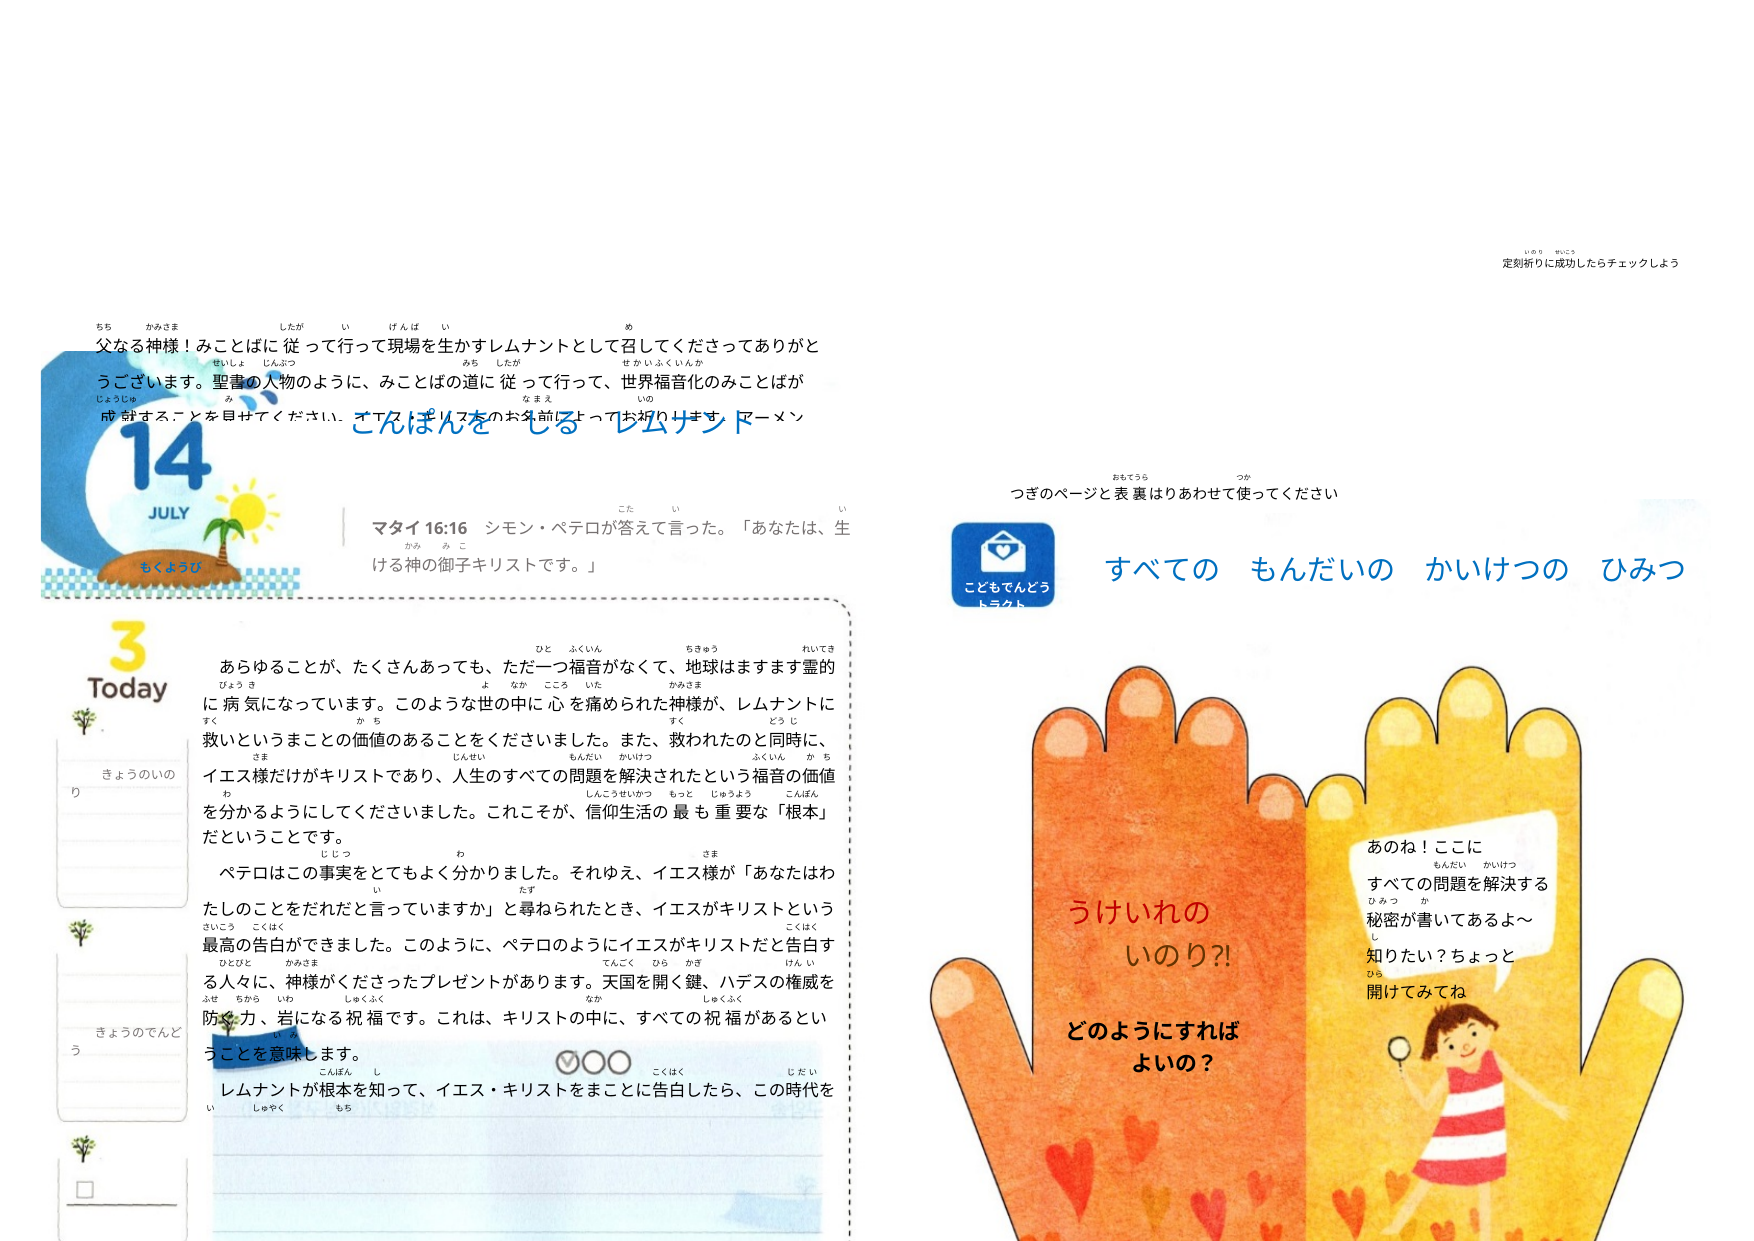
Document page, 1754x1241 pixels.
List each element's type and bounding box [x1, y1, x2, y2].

picture [40, 351, 1712, 1241]
